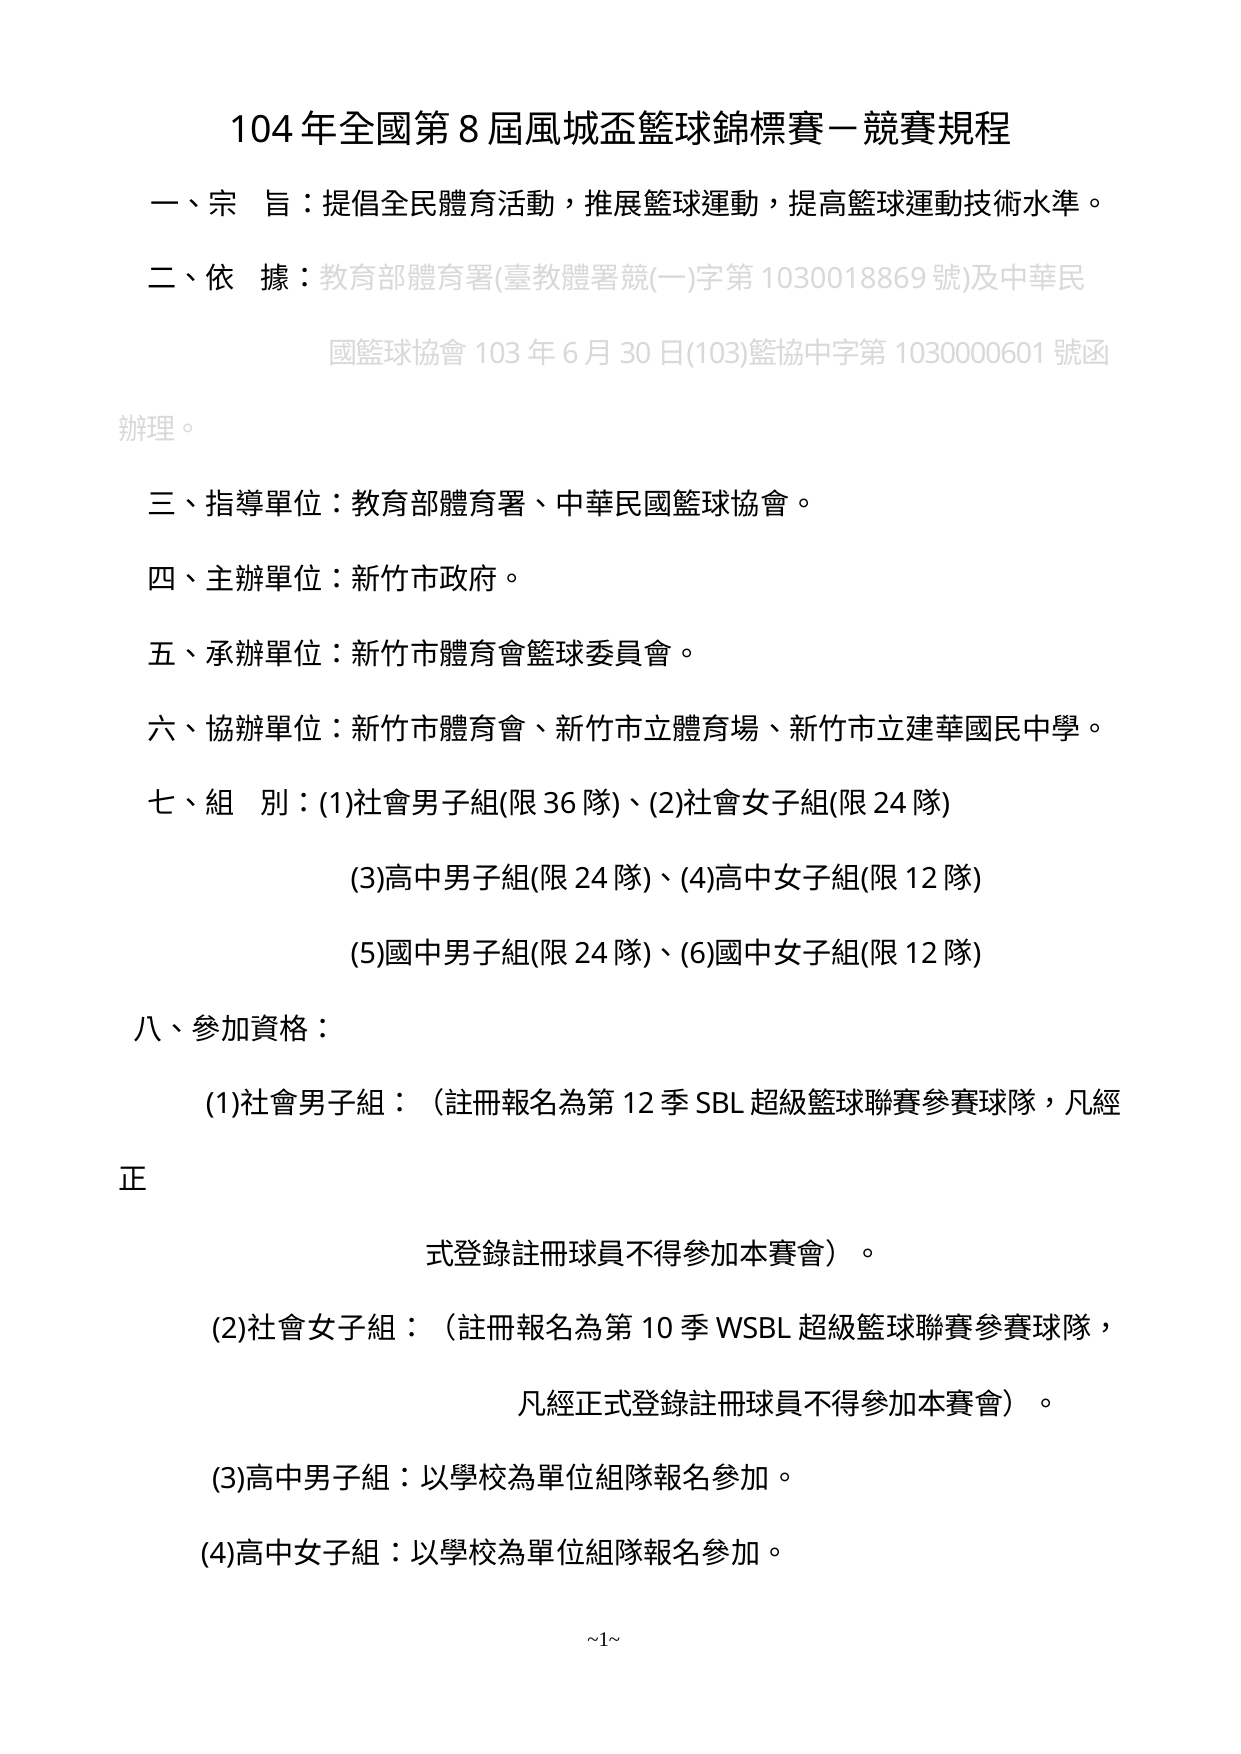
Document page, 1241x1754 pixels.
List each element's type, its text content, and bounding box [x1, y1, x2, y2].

text (2)社會女子組：（註冊報名為第10季WSBL超級籃球聯賽參賽球隊，凡經正式登錄註冊球員不得參加本賽會）。 [212, 1289, 1122, 1439]
text 八、參加資格： [118, 989, 1122, 1064]
text 六、協辦單位：新竹市體育會、新竹市立體育場、新竹市立建華國民中學。 [118, 689, 1122, 764]
text 四、主辦單位：新竹市政府。 [118, 539, 1122, 614]
text (3)高中男子組(限24隊)、(4)高中女子組(限12隊) [350, 839, 1122, 914]
text (1)社會男子組：（註冊報名為第12季SBL超級籃球聯賽參賽球隊，凡經正 [118, 1064, 1122, 1214]
text (4)高中女子組：以學校為單位組隊報名參加。 [118, 1514, 1122, 1589]
text 式登錄註冊球員不得參加本賽會）。 [118, 1214, 1122, 1289]
text 國籃球協會103年6月30日(103)籃協中字第1030000601號函辦理。 [118, 314, 1122, 464]
text 二、依 據：教育部體育署(臺教體署競(一)字第1030018869號)及中華民 [118, 239, 1122, 314]
text 一、宗 旨：提倡全民體育活動，推展籃球運動，提高籃球運動技術水準。 [118, 164, 1122, 239]
text 七、組 別：(1)社會男子組(限36隊)、(2)社會女子組(限24隊) [147, 764, 1122, 839]
text 三、指導單位：教育部體育署、中華民國籃球協會。 [118, 464, 1122, 539]
text (5)國中男子組(限24隊)、(6)國中女子組(限12隊) [350, 914, 1122, 989]
text 五、承辦單位：新竹市體育會籃球委員會。 [118, 614, 1122, 689]
text (3)高中男子組：以學校為單位組隊報名參加。 [212, 1439, 1122, 1514]
text 104年全國第8屆風城盃籃球錦標賽－競賽規程 [118, 89, 1122, 164]
